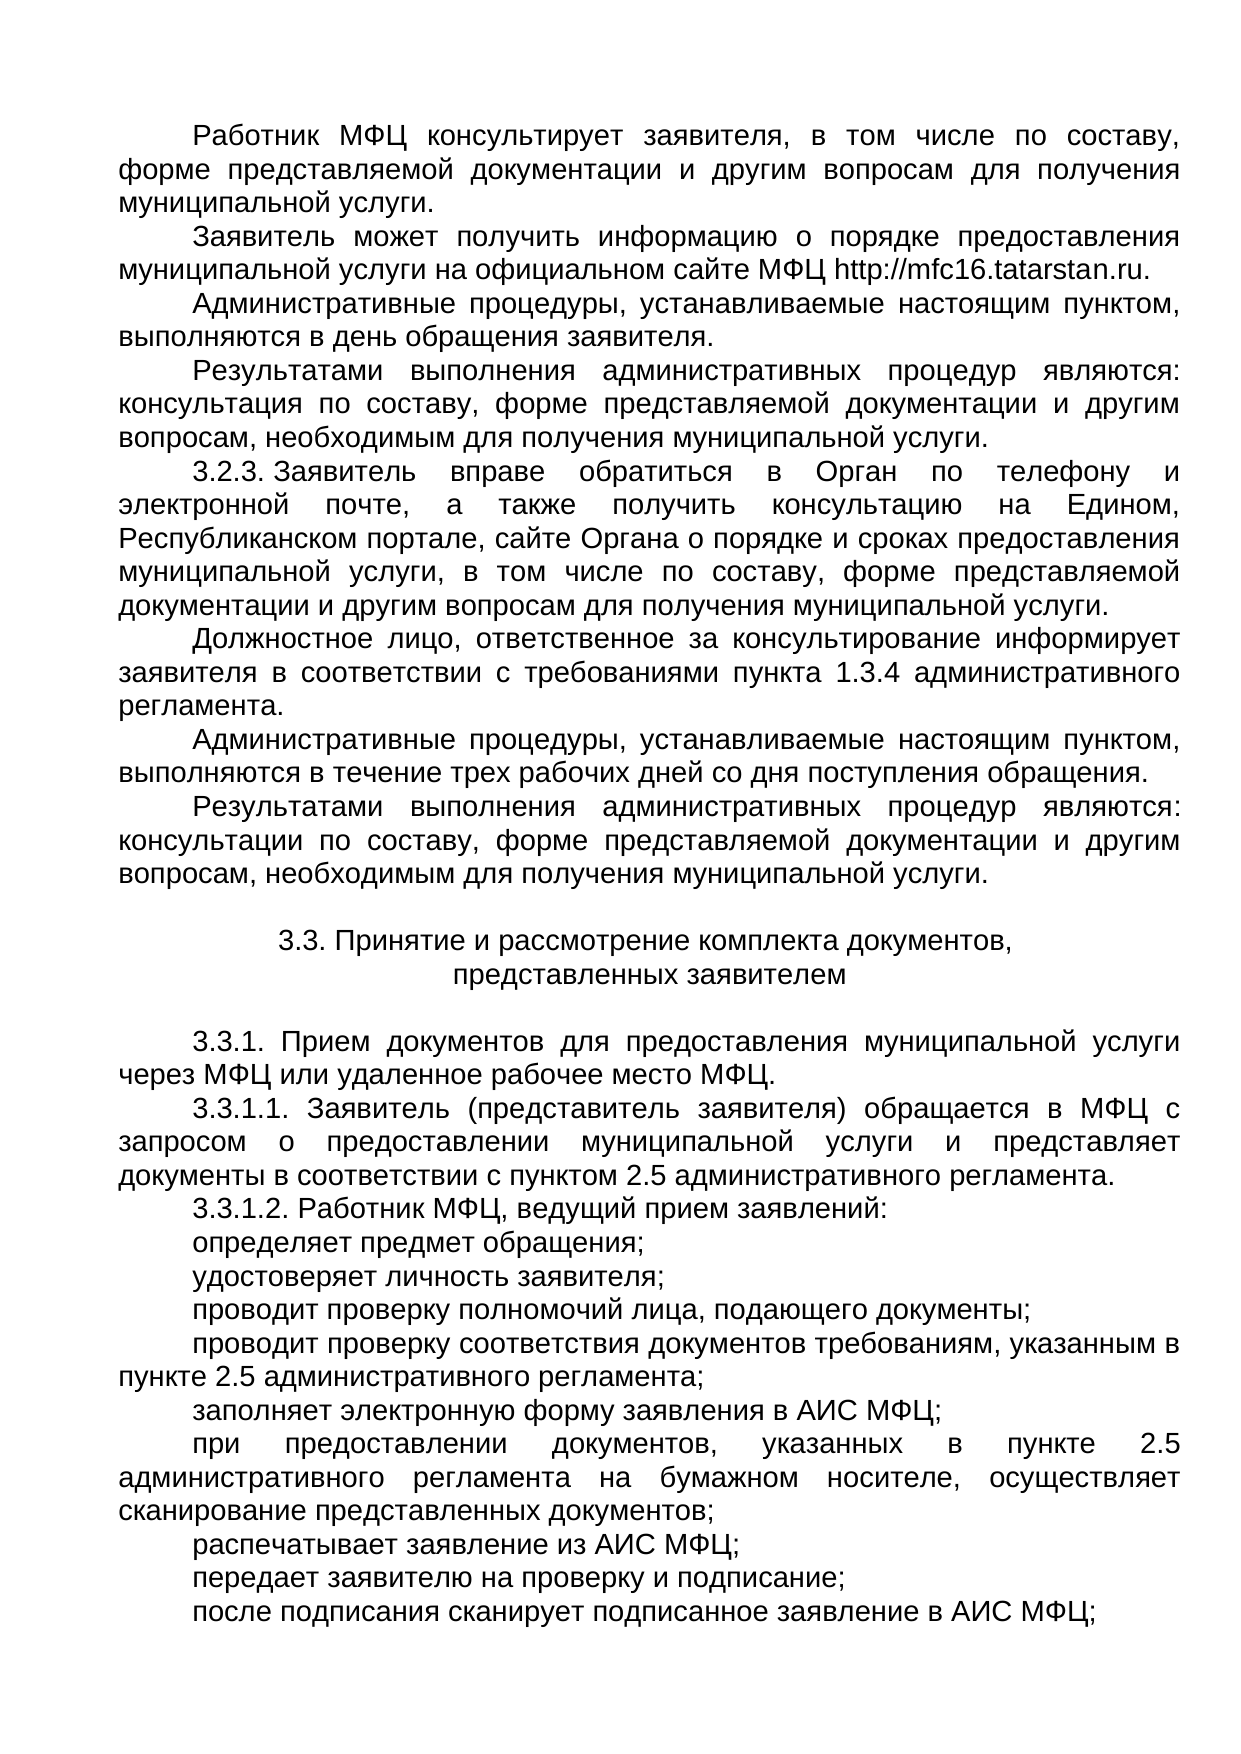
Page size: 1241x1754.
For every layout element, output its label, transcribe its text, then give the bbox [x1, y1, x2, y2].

text Результатами выполнения административных процедур являются: консультации по составу, форме представляемой документации и другим вопросам, необходимым для получения муниципальной услуги. [118, 789, 1181, 889]
text удостоверяет личность заявителя; [118, 1258, 1181, 1292]
text передает заявителю на проверку и подписание; [118, 1560, 1181, 1594]
text Заявитель может получить информацию о порядке предоставления муниципальной услуги на официальном сайте МФЦ http://mfc16.tatarstan.ru. [118, 219, 1181, 286]
text 3.3.1.2. Работник МФЦ, ведущий прием заявлений: [118, 1191, 1181, 1225]
text Должностное лицо, ответственное за консультирование информирует заявителя в соответствии с требованиями пункта 1.3.4 административного регламента. [118, 621, 1181, 722]
text Работник МФЦ консультирует заявителя, в том числе по составу, форме представляемой документации и другим вопросам для получения муниципальной услуги. [118, 118, 1181, 219]
text после подписания сканирует подписанное заявление в АИС МФЦ; [118, 1594, 1181, 1627]
text 3.2.3. Заявитель вправе обратиться в Орган по телефону и электронной почте, а также получить консультацию на Едином, Республиканском портале, сайте Органа о порядке и сроках предоставления муниципальной услуги, в том числе по составу, форме представляемой документации и другим вопросам для получения муниципальной услуги. [118, 453, 1181, 621]
text 3.3. Принятие и рассмотрение комплекта документов, представленных заявителем [118, 923, 1181, 990]
text определяет предмет обращения; [118, 1225, 1181, 1258]
text заполняет электронную форму заявления в АИС МФЦ; [118, 1393, 1181, 1426]
text 3.3.1. Прием документов для предоставления муниципальной услуги через МФЦ или удаленное рабочее место МФЦ. [118, 1024, 1181, 1091]
text Административные процедуры, устанавливаемые настоящим пунктом, выполняются в день обращения заявителя. [118, 286, 1181, 353]
text при предоставлении документов, указанных в пункте 2.5 административного регламента на бумажном носителе, осуществляет сканирование представленных документов; [118, 1426, 1181, 1527]
text проводит проверку соответствия документов требованиям, указанным в пункте 2.5 административного регламента; [118, 1326, 1181, 1393]
text распечатывает заявление из АИС МФЦ; [118, 1527, 1181, 1560]
text Результатами выполнения административных процедур являются: консультация по составу, форме представляемой документации и другим вопросам, необходимым для получения муниципальной услуги. [118, 353, 1181, 453]
text 3.3.1.1. Заявитель (представитель заявителя) обращается в МФЦ с запросом о предоставлении муниципальной услуги и представляет документы в соответствии с пунктом 2.5 административного регламента. [118, 1091, 1181, 1191]
text проводит проверку полномочий лица, подающего документы; [118, 1292, 1181, 1326]
text Административные процедуры, устанавливаемые настоящим пунктом, выполняются в течение трех рабочих дней со дня поступления обращения. [118, 722, 1181, 789]
